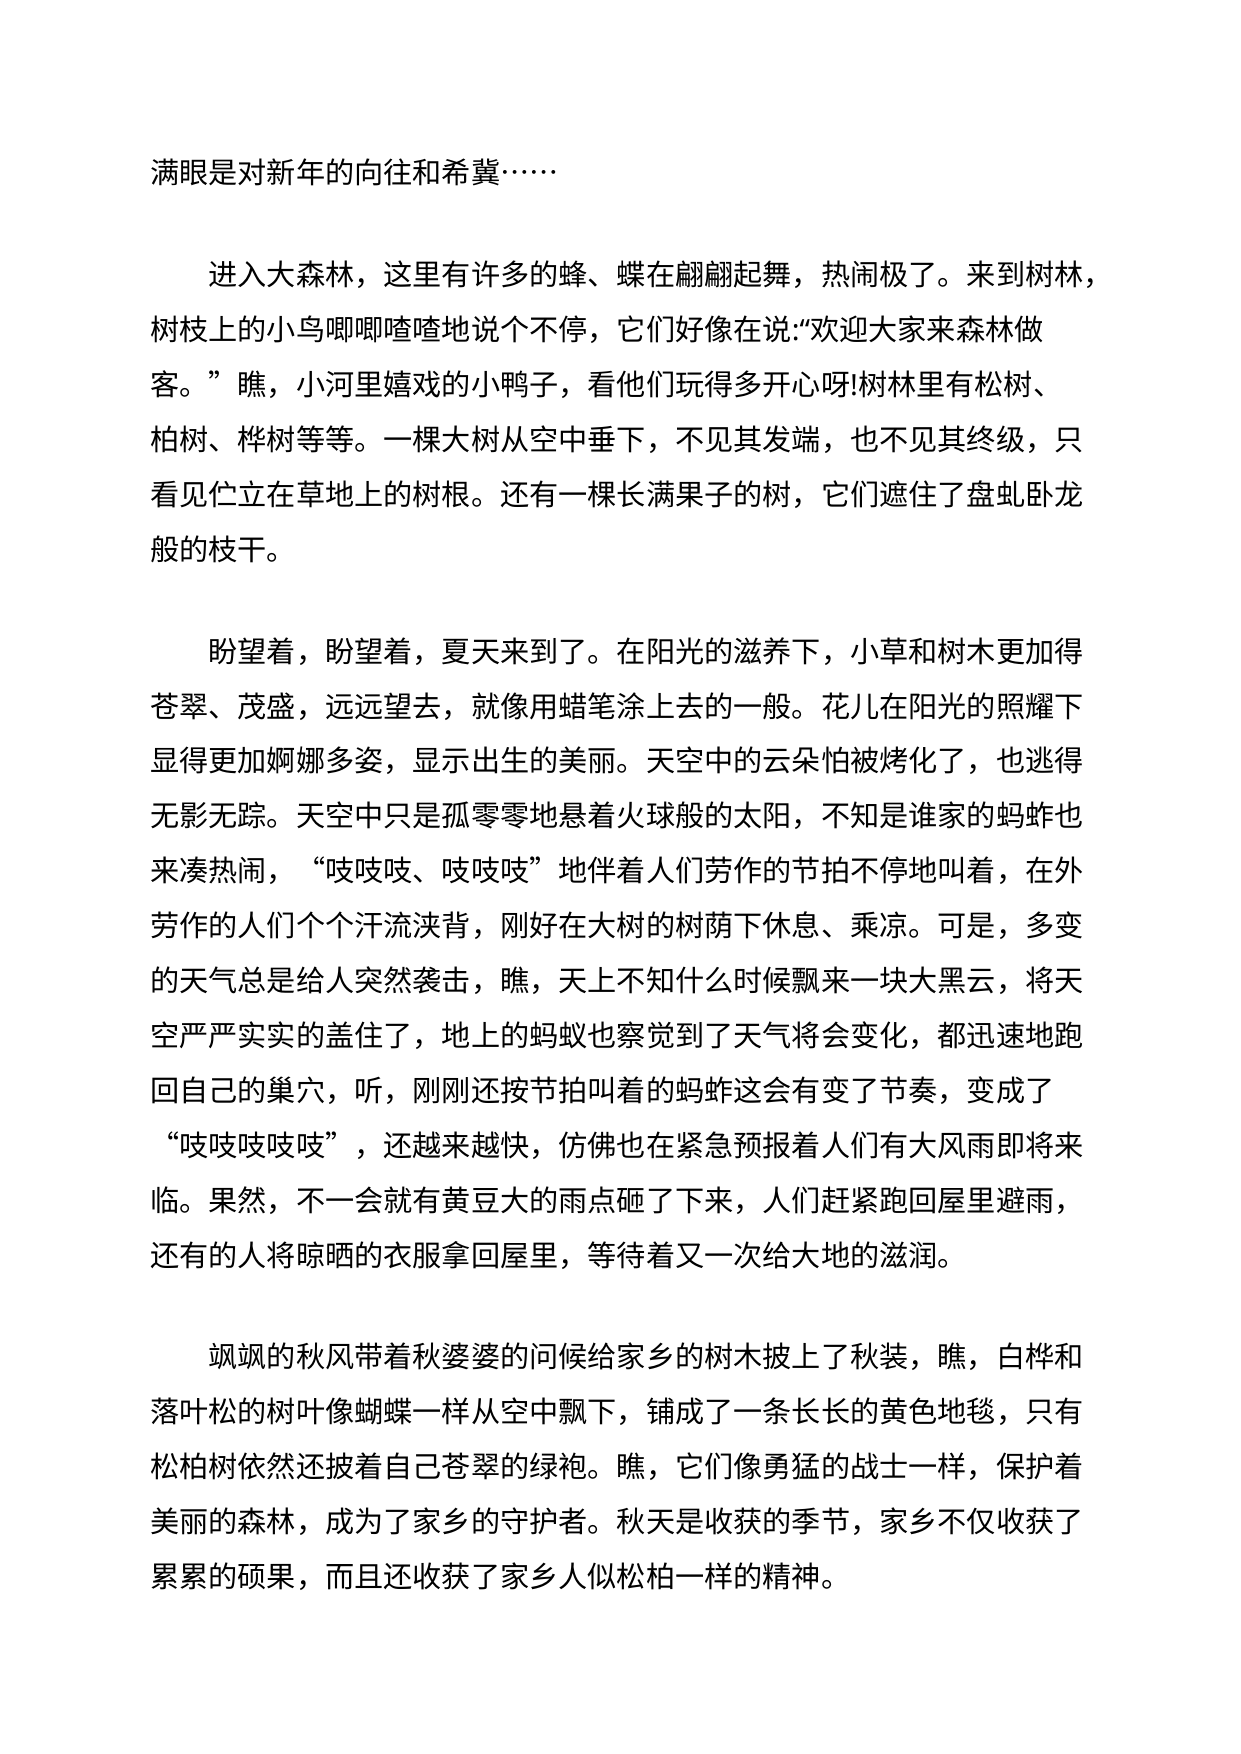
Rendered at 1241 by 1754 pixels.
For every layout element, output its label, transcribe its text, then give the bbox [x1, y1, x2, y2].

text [150, 150, 1090, 192]
text 盼望着，盼望着，夏天来到了。在阳光的滋养下，小草和树木更加得苍翠、茂盛，远远望去，就像用蜡笔涂上去的一般。花儿在阳光的照耀下显得更加婀娜多姿，显示出生的美丽。天空中的云朵怕被烤化了，也逃得无影无踪。天空中只是孤零零地悬着火球般的太阳，不知是谁家的蚂蚱也来凑热闹，“吱吱吱、吱吱吱”地伴着人们劳作的节拍不停地叫着，在外劳作的人们个个汗流浃背，刚好在大树的树荫下休息、乘凉。可是，多变的天气总是给人突然袭击，瞧，天上不知什么时候飘来一块大黑云，将天空严严实实的盖住了，地上的蚂蚁也察觉到了天气将会变化，都迅速地跑回自己的巢穴，听，刚刚还按节拍叫着的蚂蚱这会有变了节奏，变成了“吱吱吱吱吱”，还越来越快，仿佛也在紧急预报着人们有大风雨即将来临。果然，不一会就有黄豆大的雨点砸了下来，人们赶紧跑回屋里避雨，还有的人将晾晒的衣服拿回屋里，等待着又一次给大地的滋润。 [150, 628, 1090, 1274]
text 进入大森林，这里有许多的蜂、蝶在翩翩起舞，热闹极了。来到树林，树枝上的小鸟唧唧喳喳地说个不停，它们好像在说:“欢迎大家来森林做客。”瞧，小河里嬉戏的小鸭子，看他们玩得多开心呀!树林里有松树、柏树、桦树等等。一棵大树从空中垂下，不见其发端，也不见其终级，只看见伫立在草地上的树根。还有一棵长满果子的树，它们遮住了盘虬卧龙般的枝干。 [150, 252, 1090, 569]
text 飒飒的秋风带着秋婆婆的问候给家乡的树木披上了秋装，瞧，白桦和落叶松的树叶像蝴蝶一样从空中飘下，铺成了一条长长的黄色地毯，只有松柏树依然还披着自己苍翠的绿袍。瞧，它们像勇猛的战士一样，保护着美丽的森林，成为了家乡的守护者。秋天是收获的季节，家乡不仅收获了累累的硕果，而且还收获了家乡人似松柏一样的精神。 [150, 1334, 1090, 1596]
